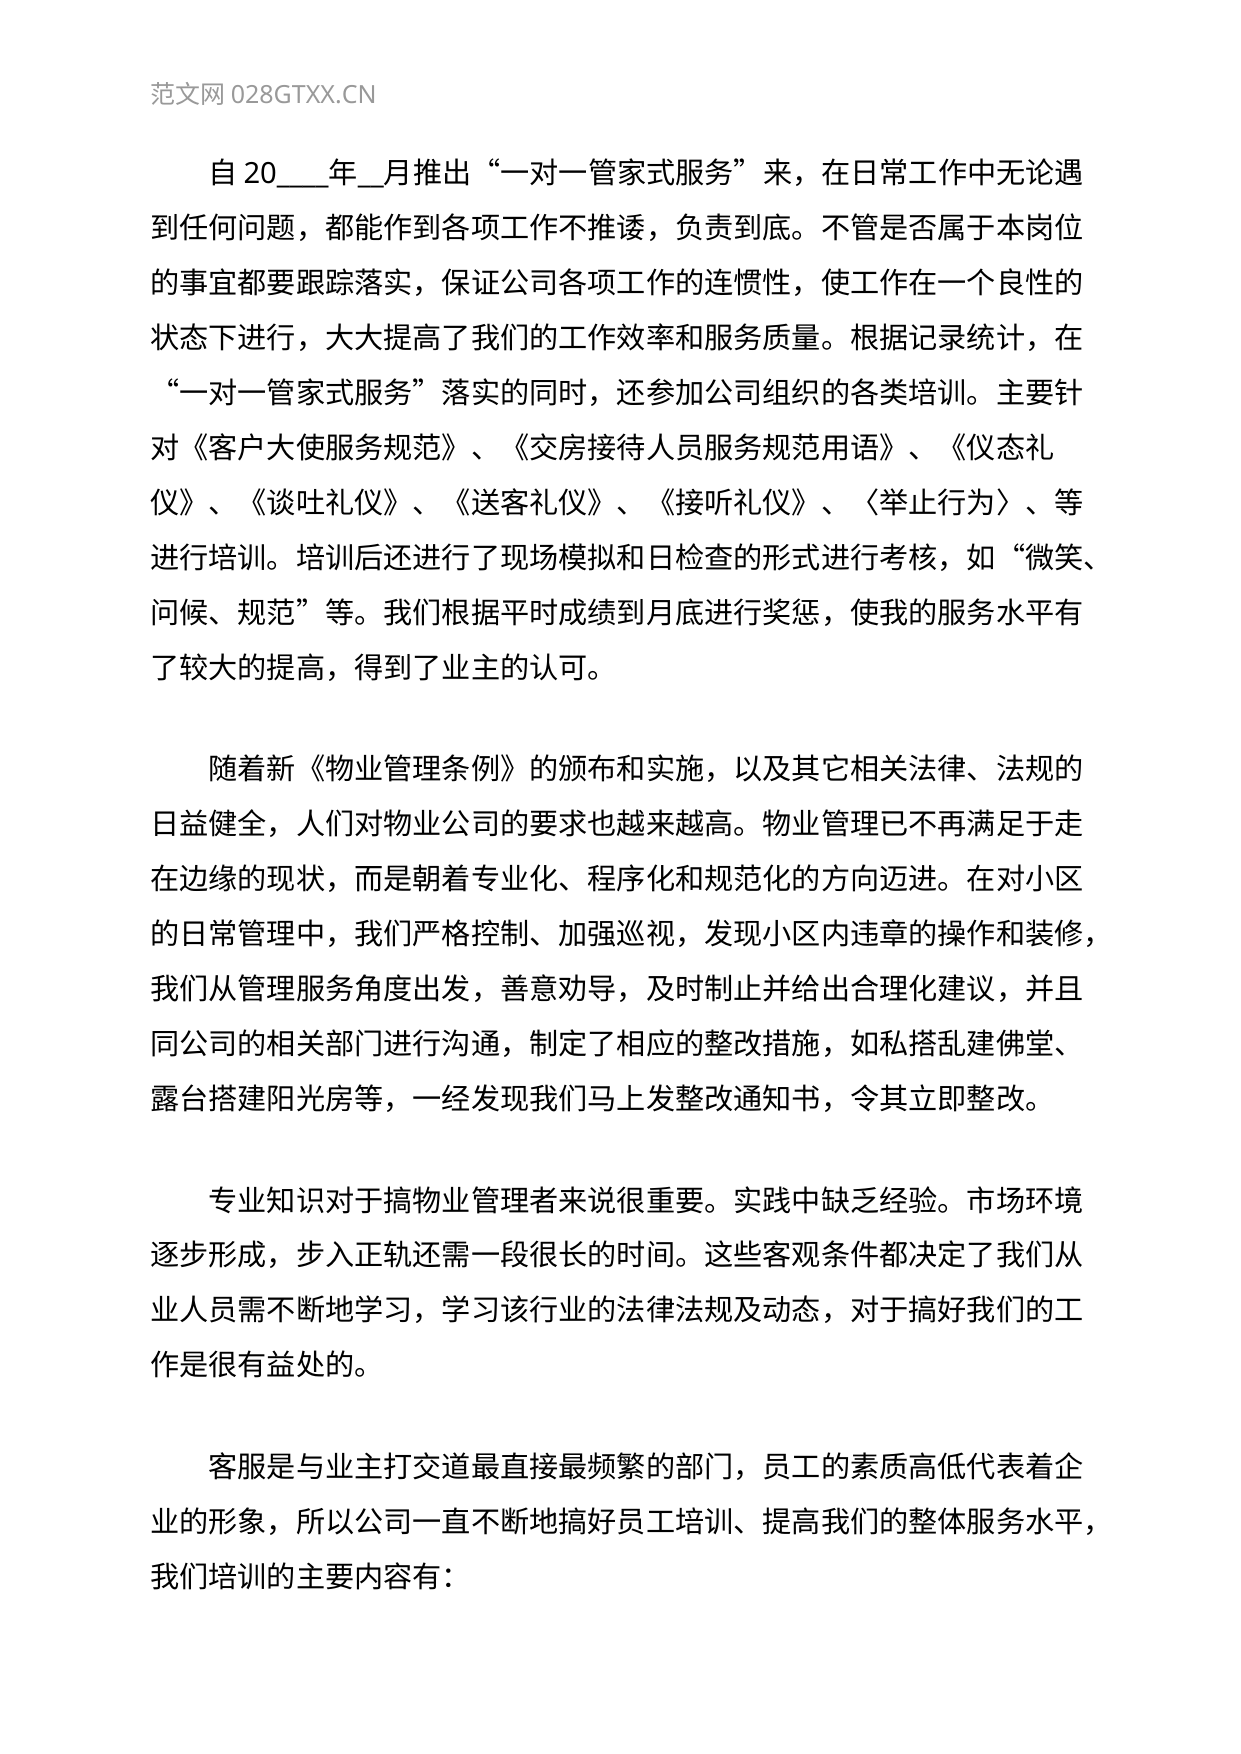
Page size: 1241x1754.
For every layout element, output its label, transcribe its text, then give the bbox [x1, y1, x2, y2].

text 客服是与业主打交道最直接最频繁的部门，员工的素质高低代表着企业的形象，所以公司一直不断地搞好员工培训、提高我们的整体服务水平，我们培训的主要内容有： [150, 1443, 1090, 1596]
text 专业知识对于搞物业管理者来说很重要。实践中缺乏经验。市场环境逐步形成，步入正轨还需一段很长的时间。这些客观条件都决定了我们从业人员需不断地学习，学习该行业的法律法规及动态，对于搞好我们的工作是很有益处的。 [150, 1177, 1090, 1384]
text 随着新《物业管理条例》的颁布和实施，以及其它相关法律、法规的日益健全，人们对物业公司的要求也越来越高。物业管理已不再满足于走在边缘的现状，而是朝着专业化、程序化和规范化的方向迈进。在对小区的日常管理中，我们严格控制、加强巡视，发现小区内违章的操作和装修，我们从管理服务角度出发，善意劝导，及时制止并给出合理化建议，并且同公司的相关部门进行沟通，制定了相应的整改措施，如私搭乱建佛堂、露台搭建阳光房等，一经发现我们马上发整改通知书，令其立即整改。 [150, 746, 1090, 1118]
text 自20____年__月推出“一对一管家式服务”来，在日常工作中无论遇到任何问题，都能作到各项工作不推诿，负责到底。不管是否属于本岗位的事宜都要跟踪落实，保证公司各项工作的连惯性，使工作在一个良性的状态下进行，大大提高了我们的工作效率和服务质量。根据记录统计，在“一对一管家式服务”落实的同时，还参加公司组织的各类培训。主要针对《客户大使服务规范》、《交房接待人员服务规范用语》、《仪态礼仪》、《谈吐礼仪》、《送客礼仪》、《接听礼仪》、〈举止行为〉、等进行培训。培训后还进行了现场模拟和日检查的形式进行考核，如“微笑、问候、规范”等。我们根据平时成绩到月底进行奖惩，使我的服务水平有了较大的提高，得到了业主的认可。 [150, 150, 1090, 686]
